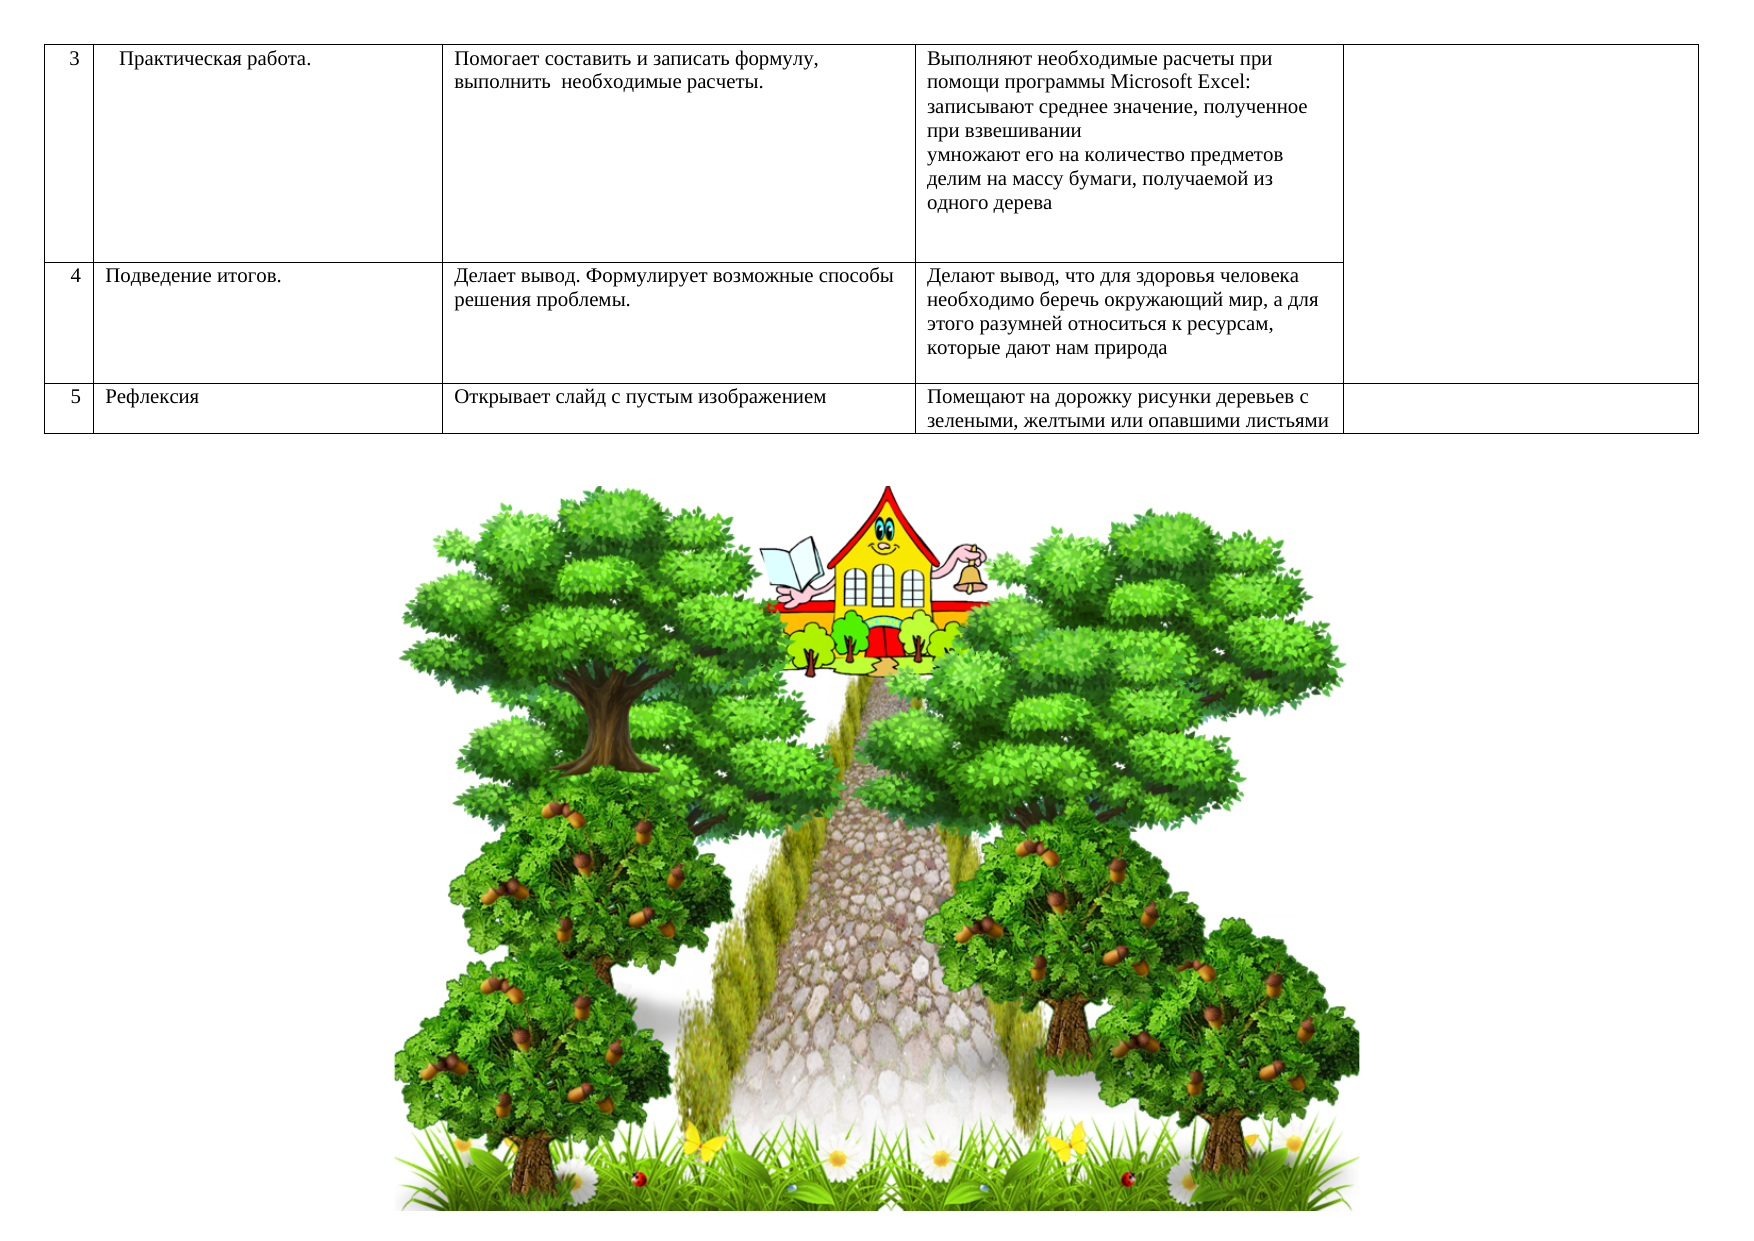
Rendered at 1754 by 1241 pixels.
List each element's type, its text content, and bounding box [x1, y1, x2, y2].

table_cell Делает вывод. Формулирует возможные способы решения проблемы. [443, 263, 915, 383]
table_cell [1344, 384, 1698, 432]
table_cell Делают вывод, что для здоровья человека необходимо беречь окружающий мир, а для этого разумней относиться к ресурсам, которые дают нам природа [916, 263, 1343, 383]
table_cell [1344, 45, 1698, 383]
table_cell 3 [45, 45, 93, 262]
picture [394, 486, 1360, 1211]
table_cell Практическая работа. [94, 45, 442, 262]
table_cell 4 [45, 263, 93, 383]
table_cell Помогает составить и записать формулу, выполнить необходимые расчеты. [443, 45, 915, 262]
table_cell Выполняют необходимые расчеты при помощи программы Microsoft Excel: записывают среднее значение, полученное при взвешивании умножают его на количество предметов делим на массу бумаги, получаемой из одного дерева [916, 45, 1343, 262]
table_cell 5 [45, 384, 93, 432]
table_cell Помещают на дорожку рисунки деревьев с зелеными, желтыми или опавшими листьями [916, 384, 1343, 432]
table_cell Подведение итогов. [94, 263, 442, 383]
table_cell Открывает слайд с пустым изображением [443, 384, 915, 432]
table_cell Рефлексия [94, 384, 442, 432]
